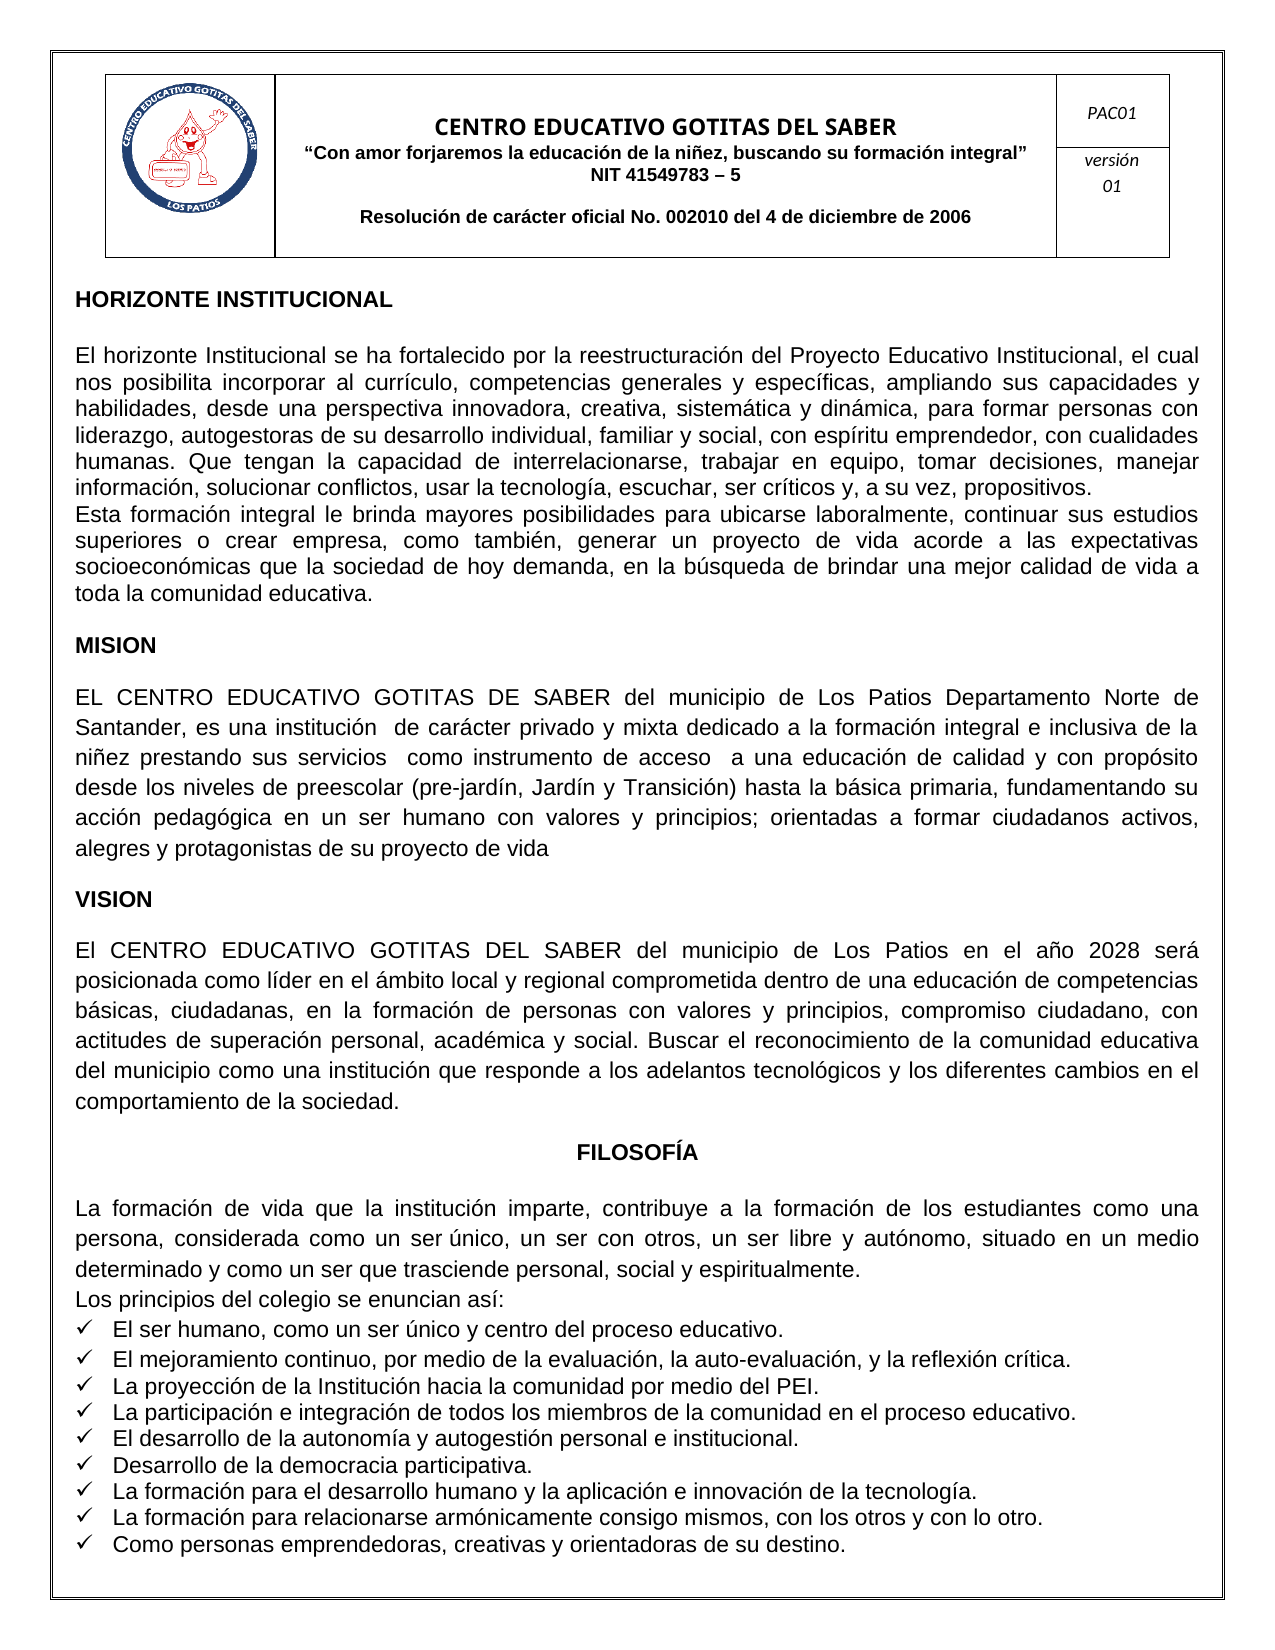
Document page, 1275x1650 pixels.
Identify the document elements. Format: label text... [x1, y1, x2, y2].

text MISION [75, 632, 1200, 659]
text El CENTRO EDUCATIVO GOTITAS DEL SABER del municipio de Los Patios en el año 2028 será posicionada como líder en el ámbito local y regional comprometida dentro de una educación de competencias básicas, ciudadanas, en la formación de personas con valores y principios, compromiso ciudadano, con actitudes de superación personal, académica y social. Buscar el reconocimiento de la comunidad educativa del municipio como una institución que responde a los adelantos tecnológicos y los diferentes cambios en el comportamiento de la sociedad. [75, 937, 1200, 1114]
text EL CENTRO EDUCATIVO GOTITAS DE SABER del municipio de Los Patios Departamento Norte de Santander, es una institución de carácter privado y mixta dedicado a la formación integral e inclusiva de la niñez prestando sus servicios como instrumento de acceso a una educación de calidad y con propósito desde los niveles de preescolar (pre-jardín, Jardín y Transición) hasta la básica primaria, fundamentando su acción pedagógica en un ser humano con valores y principios; orientadas a formar ciudadanos activos, alegres y protagonistas de su proyecto de vida [75, 683, 1200, 861]
subtitle Esta formación integral le brinda mayores posibilidades para ubicarse laboralmente, continuar sus estudios superiores o crear empresa, como también, generar un proyecto de vida acorde a las expectativas socioeconómicas que la sociedad de hoy demanda, en la búsqueda de brindar una mejor calidad de vida a toda la comunidad educativa. [75, 501, 1200, 606]
picture [121, 83, 258, 213]
text Los principios del colegio se enuncian así: [75, 1286, 1200, 1312]
subtitle HORIZONTE INSTITUCIONAL [75, 286, 1200, 312]
list La formación para relacionarse armónicamente consigo mismos, con los otros y con lo otro. [75, 1504, 1200, 1531]
list Como personas emprendedoras, creativas y orientadoras de su destino. [75, 1531, 1200, 1557]
list Desarrollo de la democracia participativa. [75, 1452, 1200, 1478]
text La formación de vida que la institución imparte, contribuye a la formación de los estudiantes como una persona, considerada como un ser único, un ser con otros, un ser libre y autónomo, situado en un medio determinado y como un ser que trasciende personal, social y espiritualmente. [75, 1195, 1200, 1282]
text VISION [75, 886, 1200, 912]
list El mejoramiento continuo, por medio de la evaluación, la auto-evaluación, y la reflexión crítica. [75, 1346, 1200, 1373]
list La formación para el desarrollo humano y la aplicación e innovación de la tecnología. [75, 1478, 1200, 1504]
list La proyección de la Institución hacia la comunidad por medio del PEI. [75, 1373, 1200, 1399]
subtitle El horizonte Institucional se ha fortalecido por la reestructuración del Proyecto Educativo Institucional, el cual nos posibilita incorporar al currículo, competencias generales y específicas, ampliando sus capacidades y habilidades, desde una perspectiva innovadora, creativa, sistemática y dinámica, para formar personas con liderazgo, autogestoras de su desarrollo individual, familiar y social, con espíritu emprendedor, con cualidades humanas. Que tengan la capacidad de interrelacionarse, trabajar en equipo, tomar decisiones, manejar información, solucionar conflictos, usar la tecnología, escuchar, ser críticos y, a su vez, propositivos. [75, 342, 1200, 501]
list El ser humano, como un ser único y centro del proceso educativo. [75, 1316, 1200, 1342]
list El desarrollo de la autonomía y autogestión personal e institucional. [75, 1425, 1200, 1452]
text FILOSOFÍA [75, 1139, 1200, 1165]
list La participación e integración de todos los miembros de la comunidad en el proceso educativo. [75, 1399, 1200, 1425]
